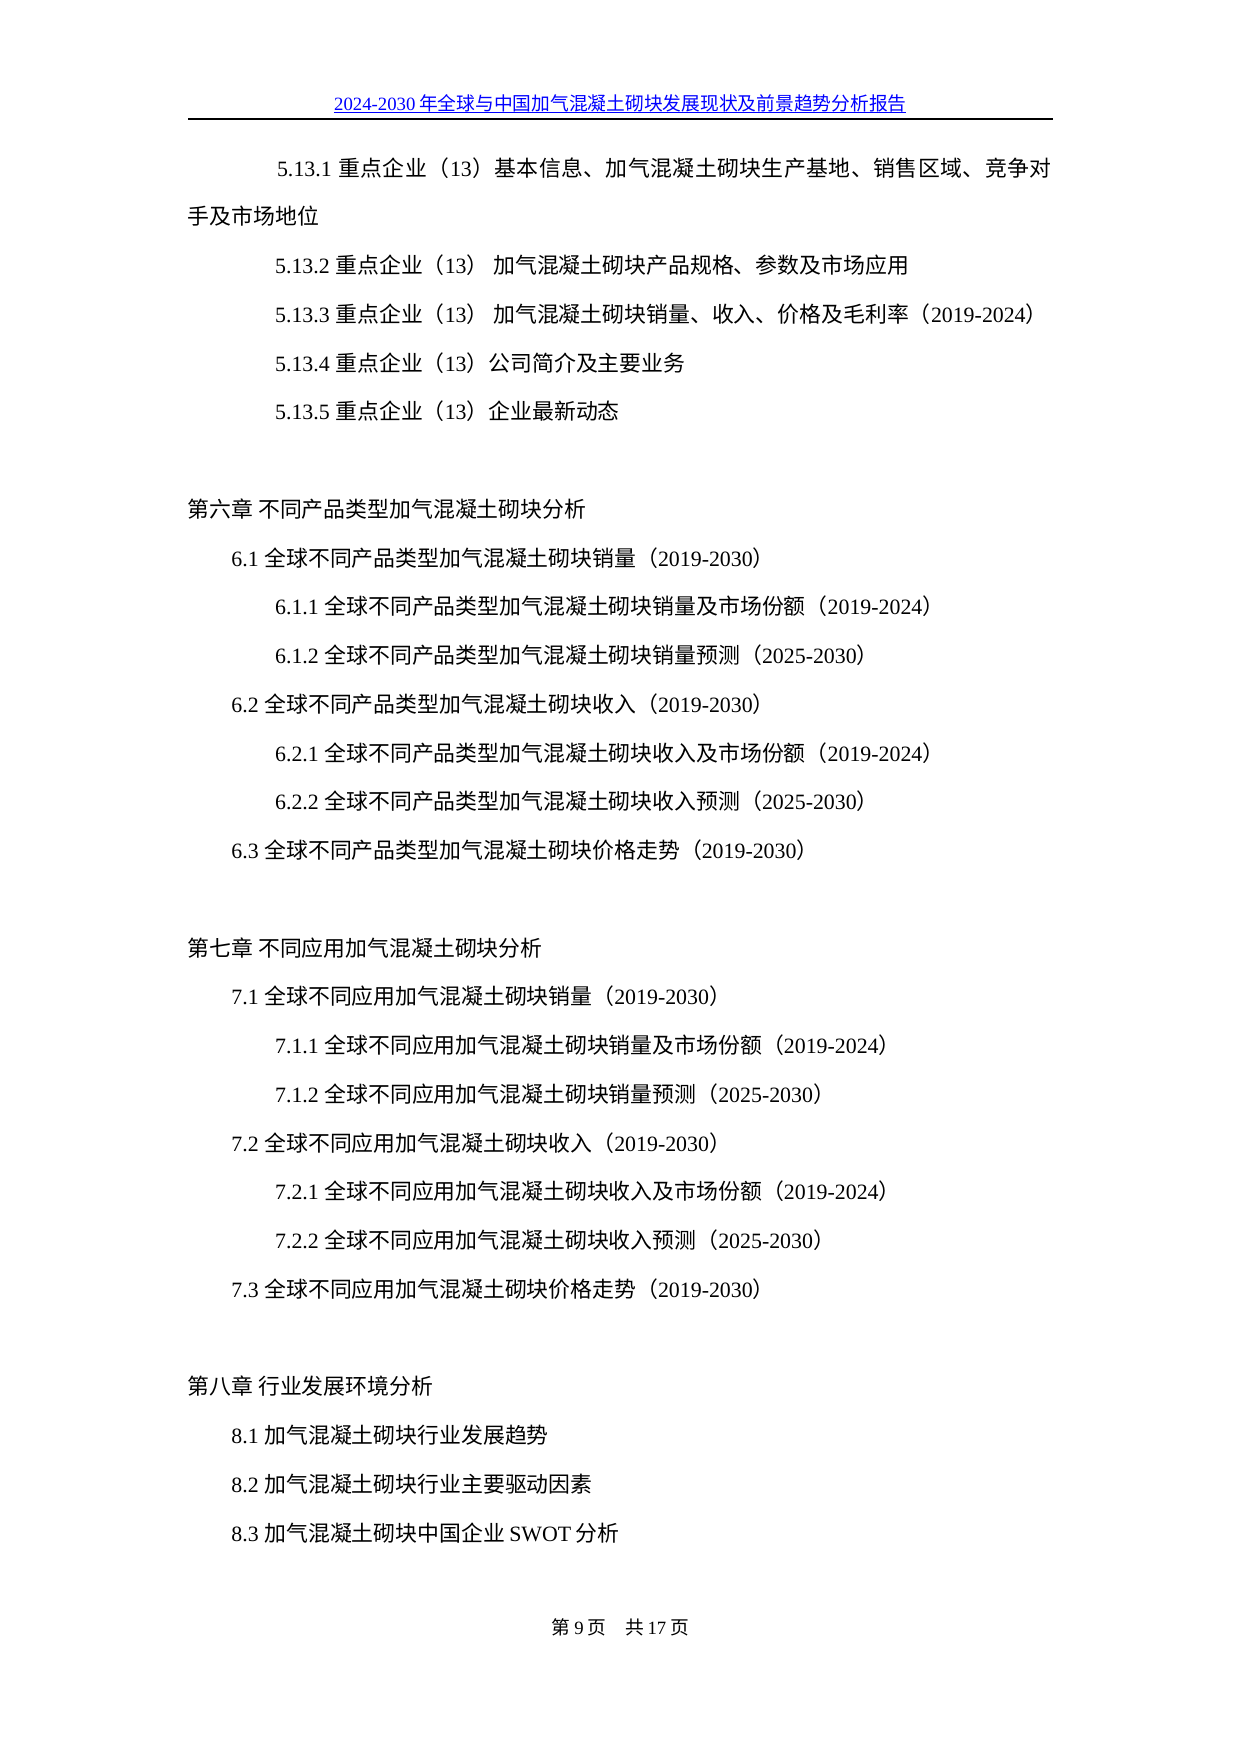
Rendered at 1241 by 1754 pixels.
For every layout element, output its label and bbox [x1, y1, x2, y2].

text [187, 150, 1053, 1548]
